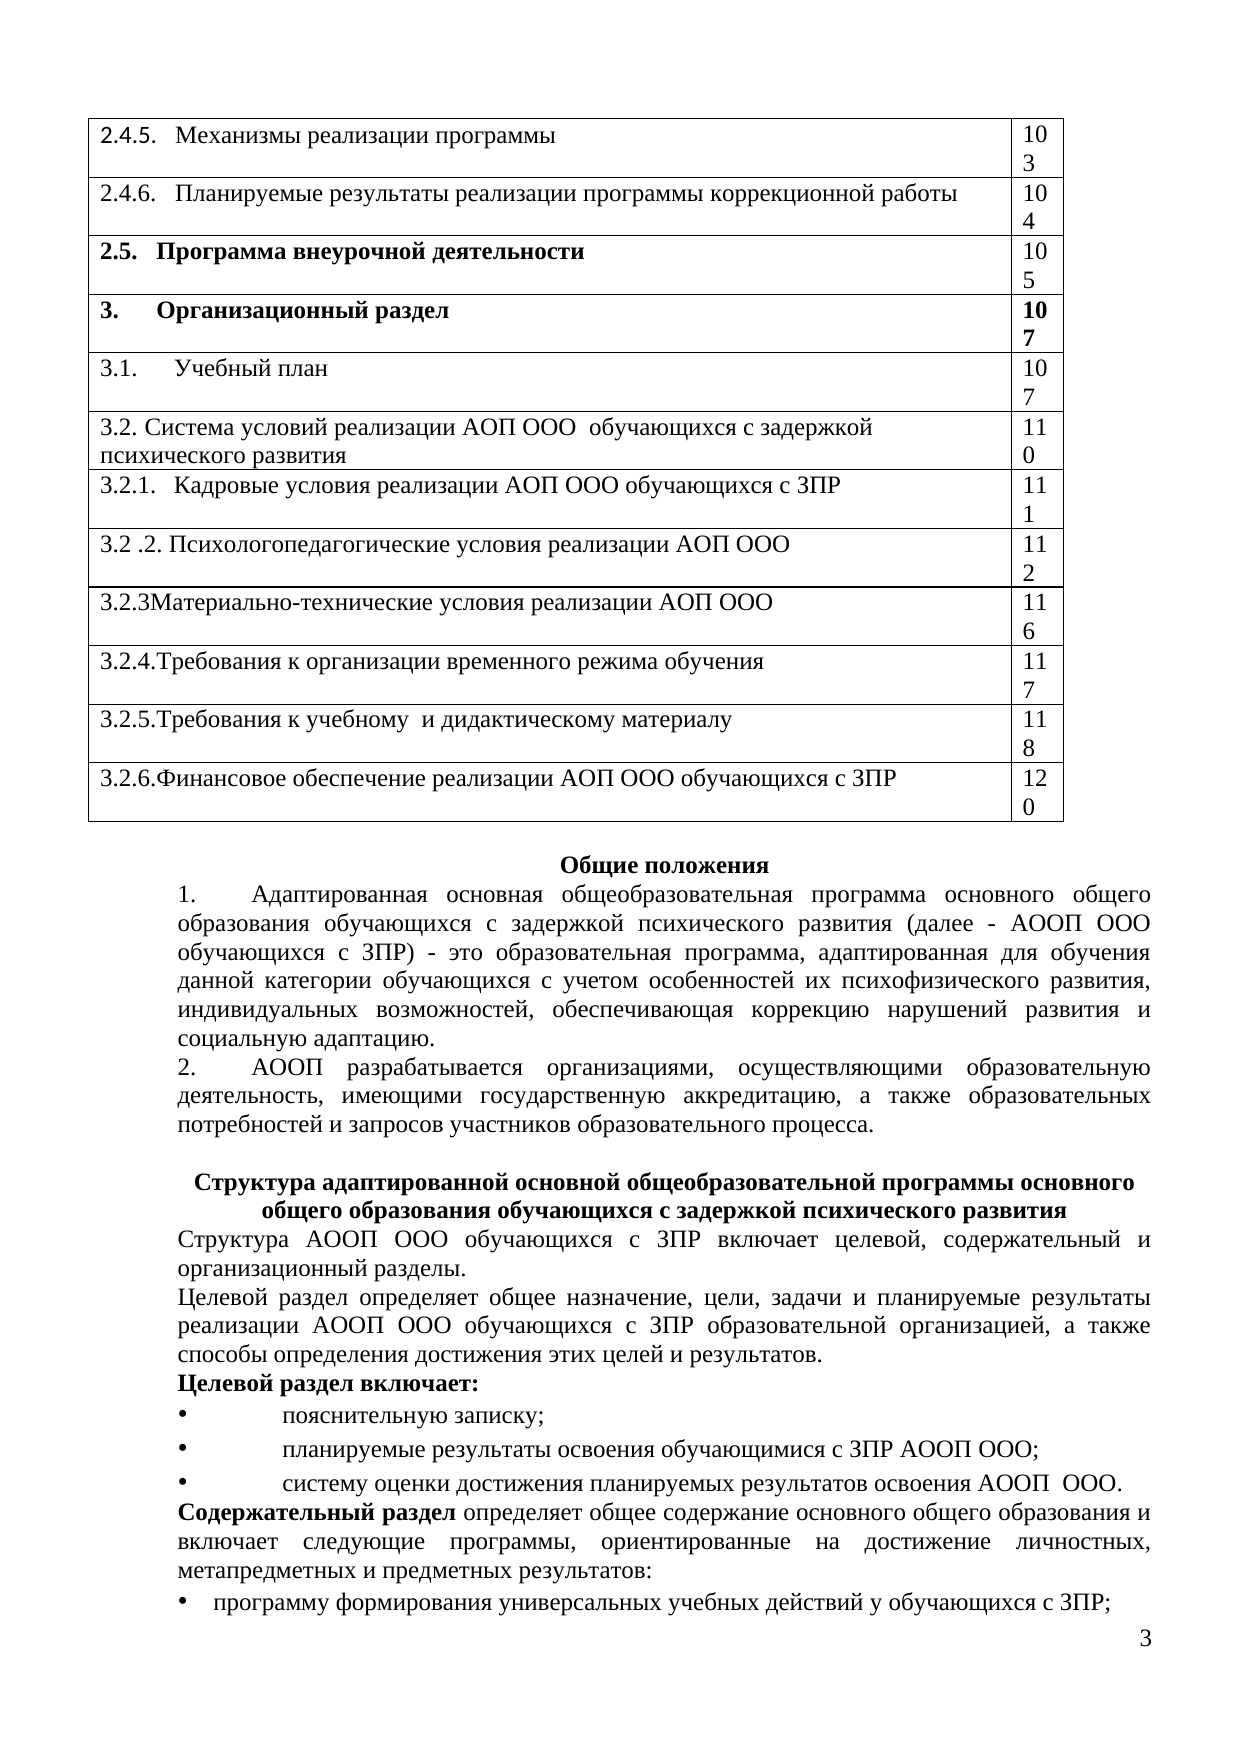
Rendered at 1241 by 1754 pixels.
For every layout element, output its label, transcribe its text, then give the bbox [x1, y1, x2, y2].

text Содержательный раздел определяет общее содержание основного общего образования и включает следующие программы, ориентированные на достижение личностных, метапредметных и предметных результатов: [177, 1497, 1152, 1583]
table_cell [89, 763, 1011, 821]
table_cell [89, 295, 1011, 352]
text Структура адаптированной основной общеобразовательной программы основного общего образования обучающихся с задержкой психического развития [177, 1167, 1152, 1224]
text Общие положения [177, 850, 1152, 879]
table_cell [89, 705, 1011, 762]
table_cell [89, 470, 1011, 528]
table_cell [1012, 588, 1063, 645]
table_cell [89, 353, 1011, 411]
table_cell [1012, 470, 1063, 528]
text Структура АООП ООО обучающихся с ЗПР включает целевой, содержательный и организационный разделы. [177, 1224, 1152, 1282]
text Целевой раздел определяет общее назначение, цели, задачи и планируемые результаты реализации АООП ООО обучающихся с ЗПР образовательной организацией, а также способы определения достижения этих целей и результатов. [177, 1282, 1152, 1368]
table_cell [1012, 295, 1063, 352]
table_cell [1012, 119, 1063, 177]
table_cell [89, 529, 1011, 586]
list планируемые результаты освоения обучающимися с ЗПР АООП ООО; [177, 1430, 1152, 1464]
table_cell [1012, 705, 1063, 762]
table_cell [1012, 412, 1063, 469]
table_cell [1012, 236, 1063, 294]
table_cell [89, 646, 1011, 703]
list программу формирования универсальных учебных действий у обучающихся с ЗПР; [177, 1583, 1152, 1617]
list АООП разрабатывается организациями, осуществляющими образовательную деятельность, имеющими государственную аккредитацию, а также образовательных потребностей и запросов участников образовательного процесса. [177, 1052, 1152, 1138]
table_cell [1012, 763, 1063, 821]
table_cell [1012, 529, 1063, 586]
list систему оценки достижения планируемых результатов освоения АООП ООО. [177, 1464, 1152, 1497]
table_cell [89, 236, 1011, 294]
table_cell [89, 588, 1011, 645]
list Адаптированная основная общеобразовательная программа основного общего образования обучающихся с задержкой психического развития (далее - АООП ООО обучающихся с ЗПР) - это образовательная программа, адаптированная для обучения данной категории обучающихся с учетом особенностей их психофизического развития, индивидуальных возможностей, обеспечивающая коррекцию нарушений развития и социальную адаптацию. [177, 879, 1152, 1052]
list пояснительную записку; [177, 1397, 1152, 1430]
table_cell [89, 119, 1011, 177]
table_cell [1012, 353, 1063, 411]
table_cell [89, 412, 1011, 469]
text Целевой раздел включает: [177, 1368, 1152, 1397]
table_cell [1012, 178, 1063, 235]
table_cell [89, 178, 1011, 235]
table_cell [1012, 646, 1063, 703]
